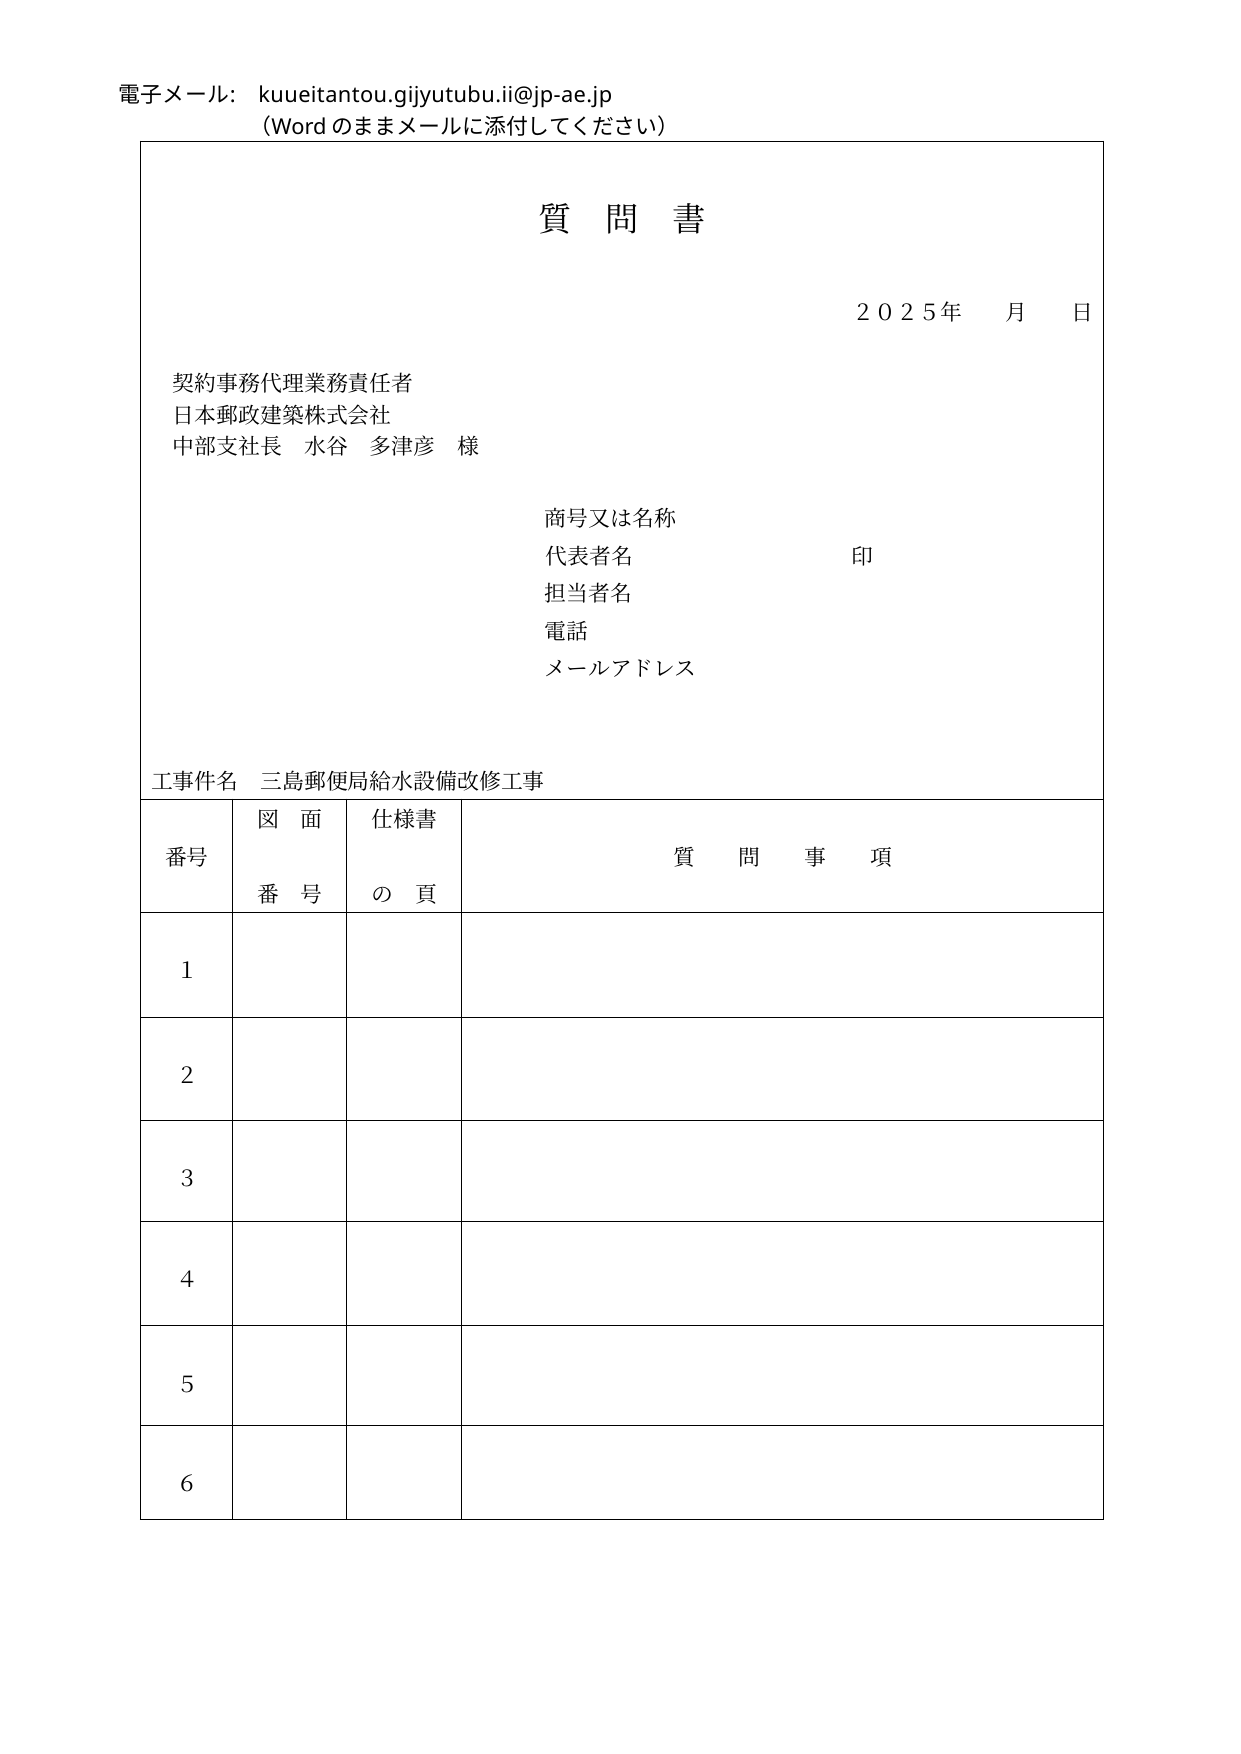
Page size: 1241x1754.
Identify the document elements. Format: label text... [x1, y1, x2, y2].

table_cell ３ [141, 1121, 232, 1221]
table_cell [233, 1222, 346, 1325]
table_cell 質 問 事 項 [462, 800, 1103, 912]
table_cell ６ [141, 1426, 232, 1519]
table_cell [462, 913, 1103, 1017]
table_cell [462, 1426, 1103, 1519]
table_cell 仕様書 の 頁 [347, 800, 461, 912]
table_cell [347, 1326, 461, 1425]
text 電子メール: kuueitantou.gijyutubu.ii@jp-ae.jp [118, 77, 1137, 109]
table_cell [462, 1018, 1103, 1119]
table_cell 番号 [141, 800, 232, 912]
text （Wordのままメールに添付してください） [118, 109, 1137, 141]
table_cell [462, 1121, 1103, 1221]
table_cell [347, 1018, 461, 1119]
table_cell １ [141, 913, 232, 1017]
table_cell [233, 913, 346, 1017]
table_cell [347, 1222, 461, 1325]
table_cell [462, 1326, 1103, 1425]
table_cell [233, 1121, 346, 1221]
table_cell [462, 1222, 1103, 1325]
table_header 質 問 書 ２０２５年 月 日 契約事務代理業務責任者 日本郵政建築株式会社 中部支社長 水谷 多津彦 様 商号又は名称 代表者名 印 担当者名 電話 メールアドレス 工事件名 三島郵便局給水設備改修工事 [141, 142, 1103, 798]
table_cell [233, 1326, 346, 1425]
table_cell [233, 1018, 346, 1119]
table_cell 図 面 番 号 [233, 800, 346, 912]
table_cell ２ [141, 1018, 232, 1119]
table_cell [347, 913, 461, 1017]
table_cell ４ [141, 1222, 232, 1325]
table_cell [233, 1426, 346, 1519]
table_cell [347, 1426, 461, 1519]
table_cell [347, 1121, 461, 1221]
table_cell ５ [141, 1326, 232, 1425]
